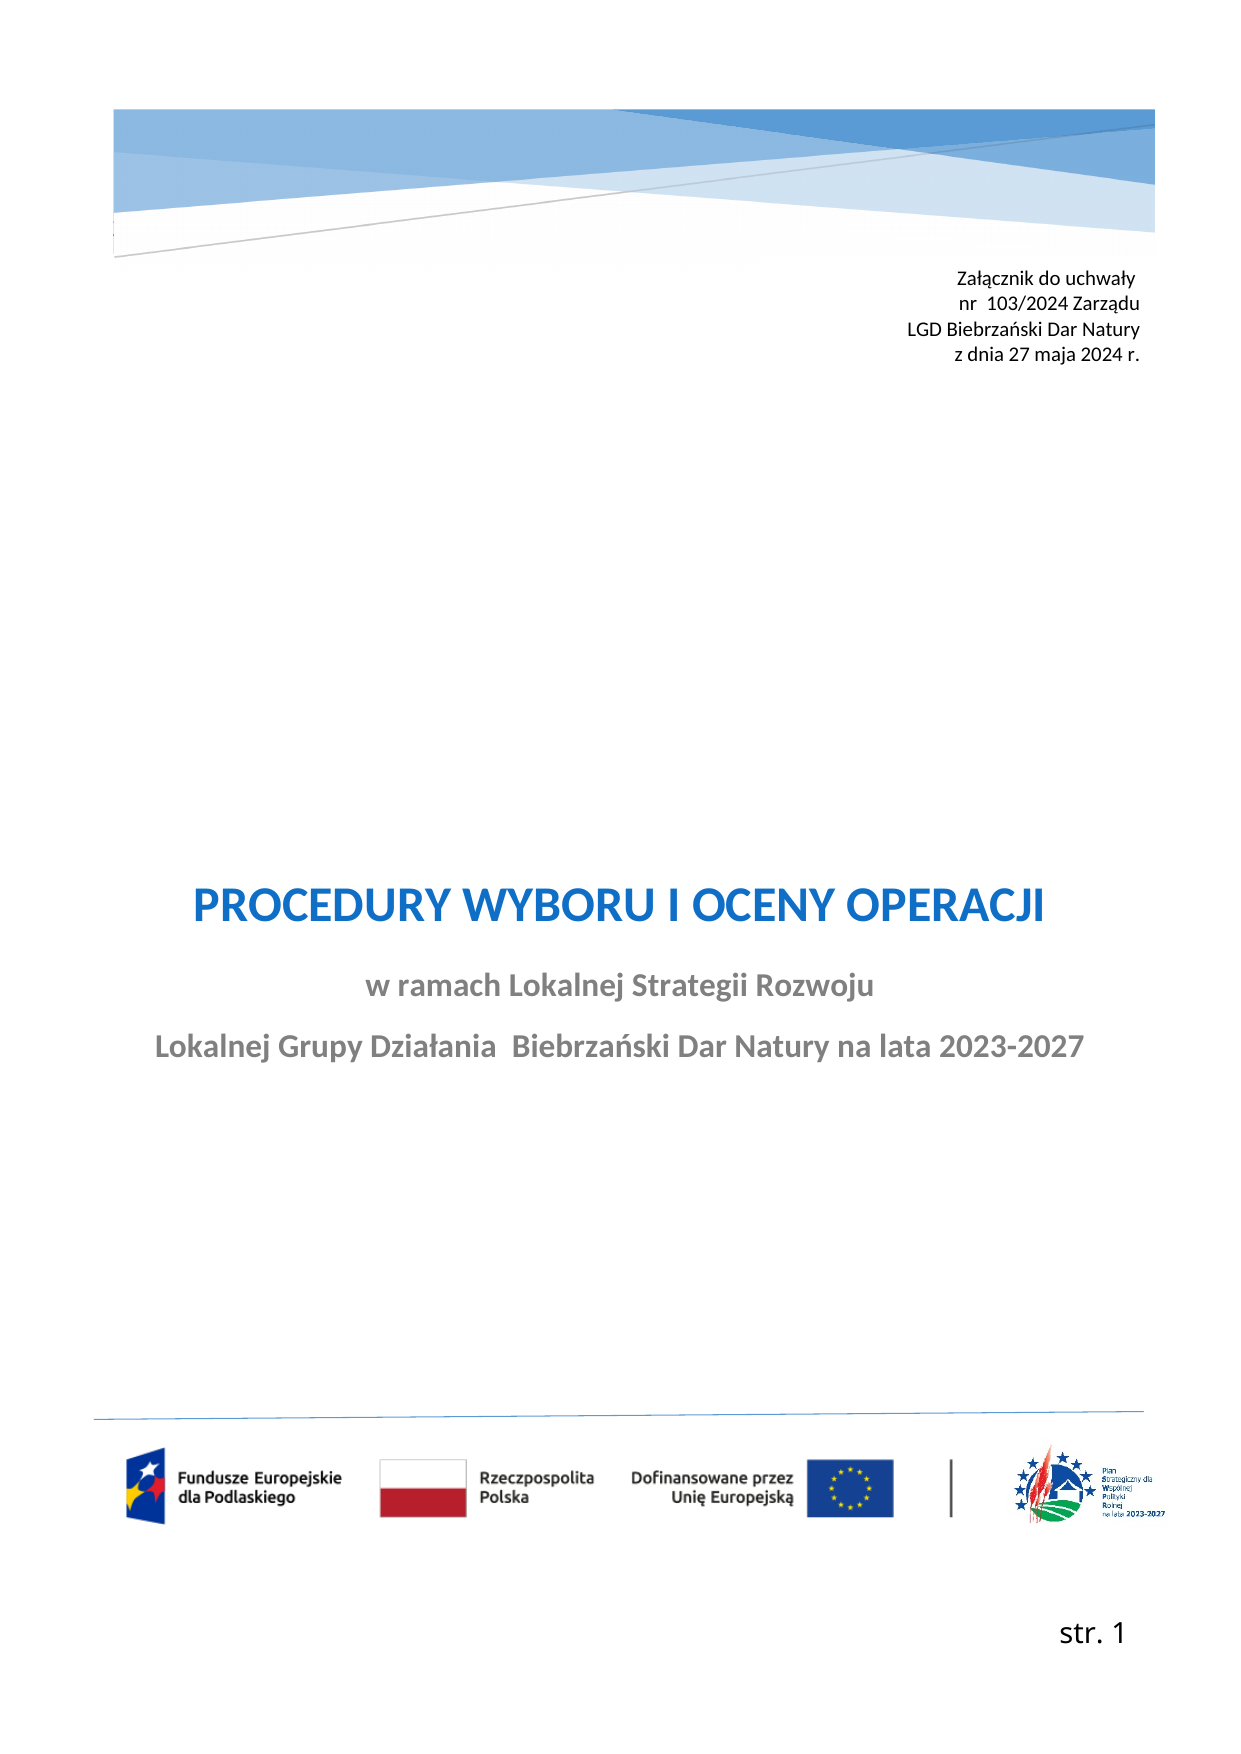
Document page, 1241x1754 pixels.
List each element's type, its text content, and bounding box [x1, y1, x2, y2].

picture [113, 109, 1155, 270]
picture [74, 1411, 970, 1560]
text w ramach Lokalnej Strategii Rozwoju [112, 964, 1128, 1005]
text PROCEDURY WYBORU I OCENY OPERACJI [112, 873, 1128, 934]
text Lokalnej Grupy Działania Biebrzański Dar Natury na lata 2023-2027 [112, 1025, 1128, 1066]
picture [974, 1427, 1191, 1544]
